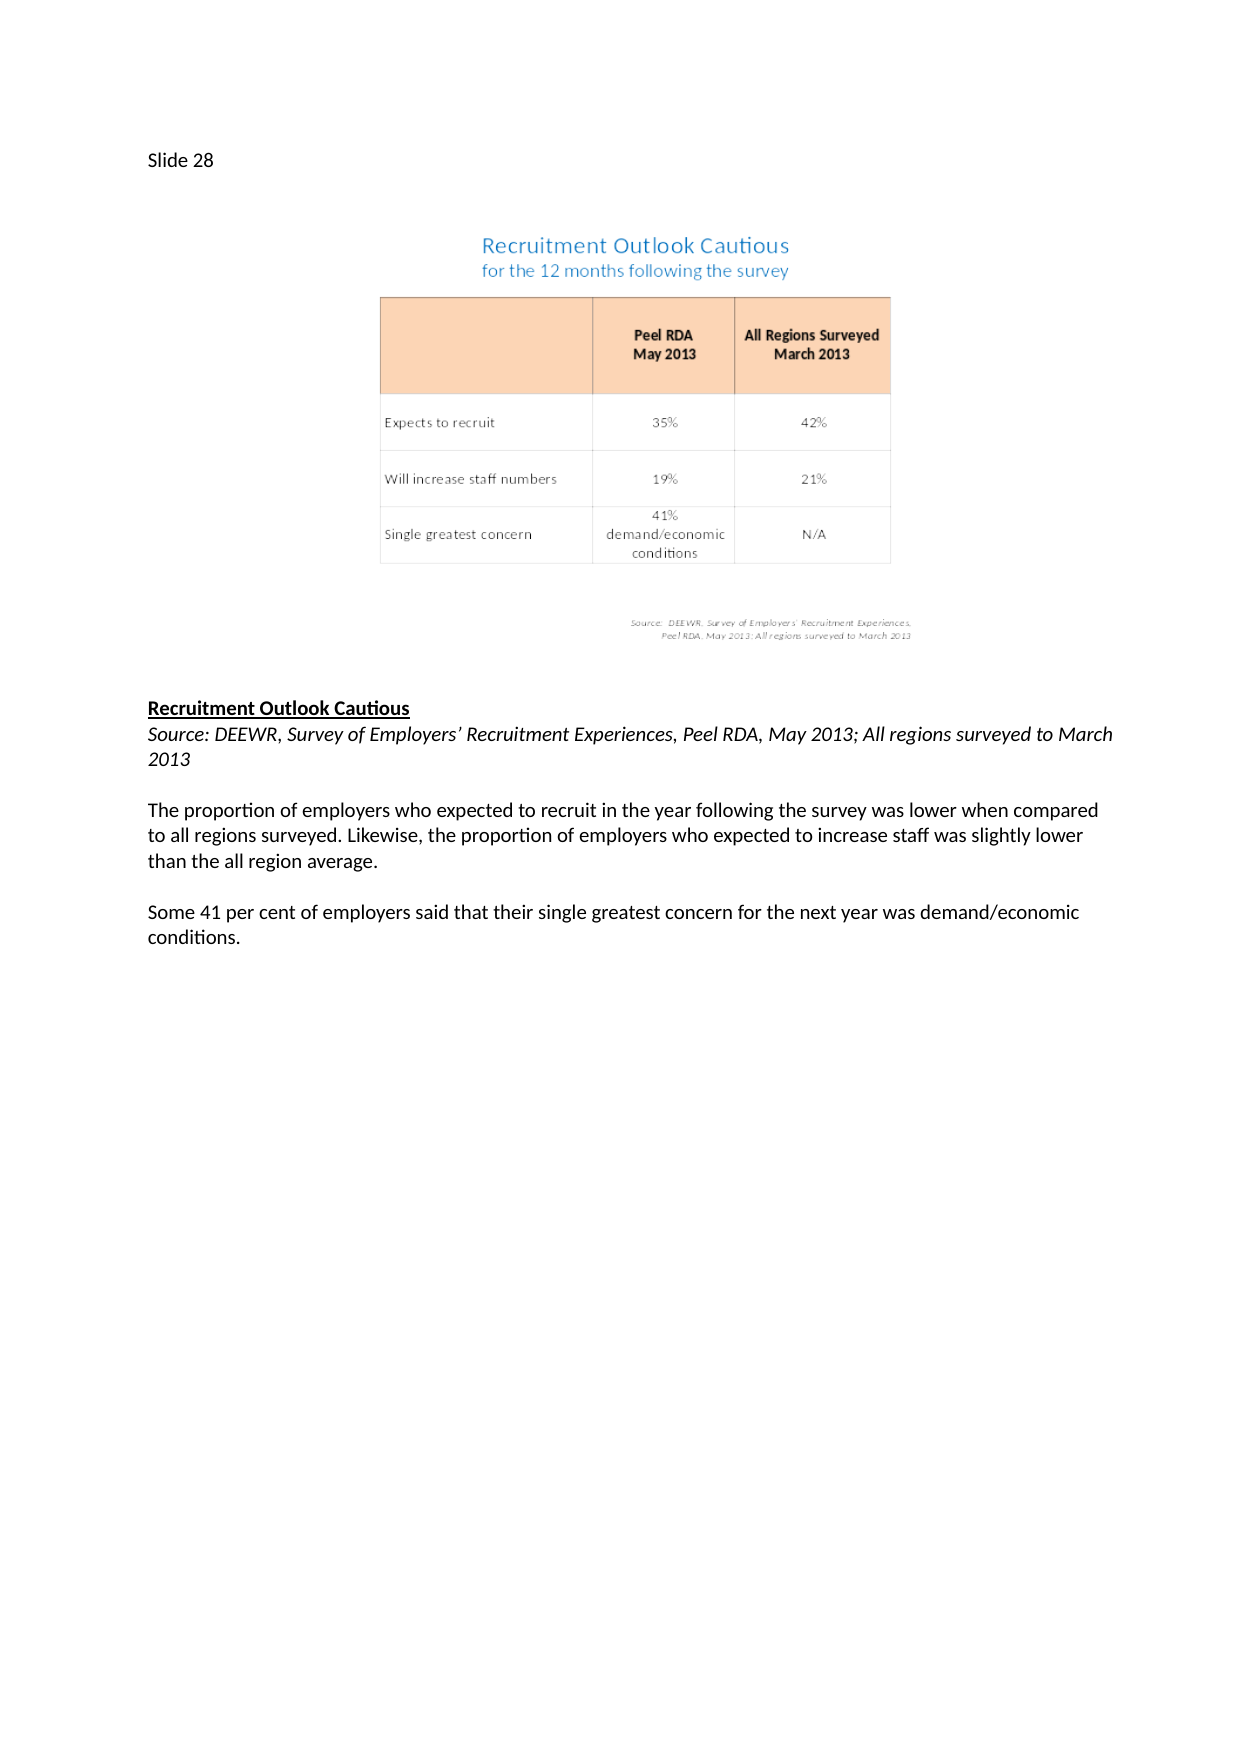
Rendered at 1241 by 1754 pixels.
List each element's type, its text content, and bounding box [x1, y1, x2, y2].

text Some 41 per cent of employers said that their single greatest concern for the next year was demand/economic conditions. [148, 899, 1122, 950]
text Slide 28 [148, 148, 1122, 173]
text Source: DEEWR, Survey of Employers’ Recruitment Experiences, Peel RDA, May 2013; All regions surveyed to March 2013 [148, 721, 1122, 772]
text Recruitment Outlook Cautious [148, 696, 1122, 721]
text The proportion of employers who expected to recruit in the year following the survey was lower when compared to all regions surveyed. Likewise, the proportion of employers who expected to increase staff was slightly lower than the all region average. [148, 797, 1122, 873]
